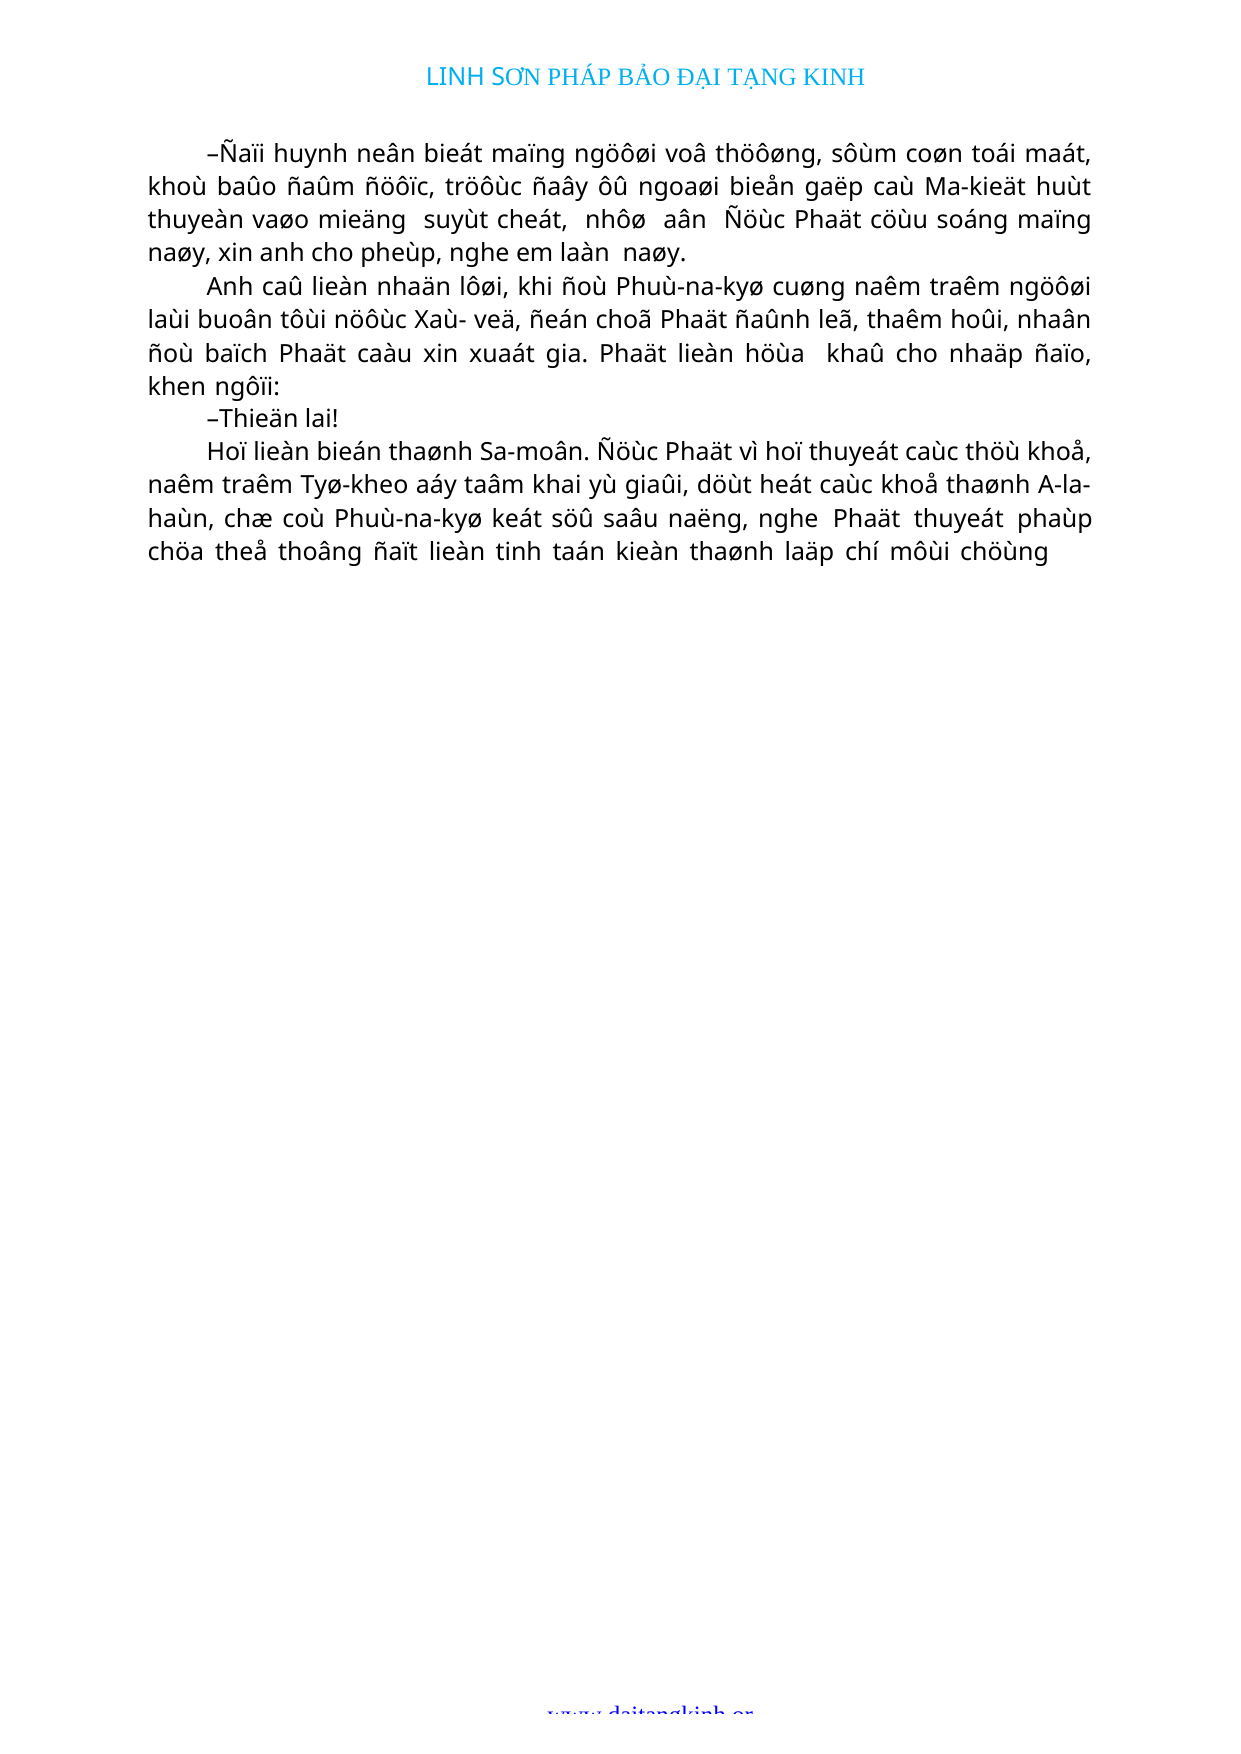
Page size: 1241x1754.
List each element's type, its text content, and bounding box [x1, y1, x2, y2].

text –Thieän lai! [206, 403, 1105, 434]
text –Ñaïi huynh neân bieát maïng ngöôøi voâ thöôøng, sôùm coøn toái maát, khoù baûo ñaûm ñöôïc, tröôùc ñaây ôû ngoaøi bieån gaëp caù Ma-kieät huùt thuyeàn vaøo mieäng suyùt cheát, nhôø aân Ñöùc Phaät cöùu soáng maïng naøy, xin anh cho pheùp, nghe em laàn naøy. [147, 135, 1093, 269]
text Hoï lieàn bieán thaønh Sa-moân. Ñöùc Phaät vì hoï thuyeát caùc thöù khoå, naêm traêm Tyø-kheo aáy taâm khai yù giaûi, döùt heát caùc khoå thaønh A-la-haùn, chæ coù Phuù-na-kyø keát söû saâu naëng, nghe Phaät thuyeát phaùp chöa theå thoâng ñaït lieàn tinh taán kieàn thaønh laäp chí môùi chöùng [147, 434, 1093, 568]
text Anh caû lieàn nhaän lôøi, khi ñoù Phuù-na-kyø cuøng naêm traêm ngöôøi laùi buoân tôùi nöôùc Xaù- veä, ñeán choã Phaät ñaûnh leã, thaêm hoûi, nhaân ñoù baïch Phaät caàu xin xuaát gia. Phaät lieàn höùa khaû cho nhaäp ñaïo, khen ngôïi: [147, 269, 1093, 403]
